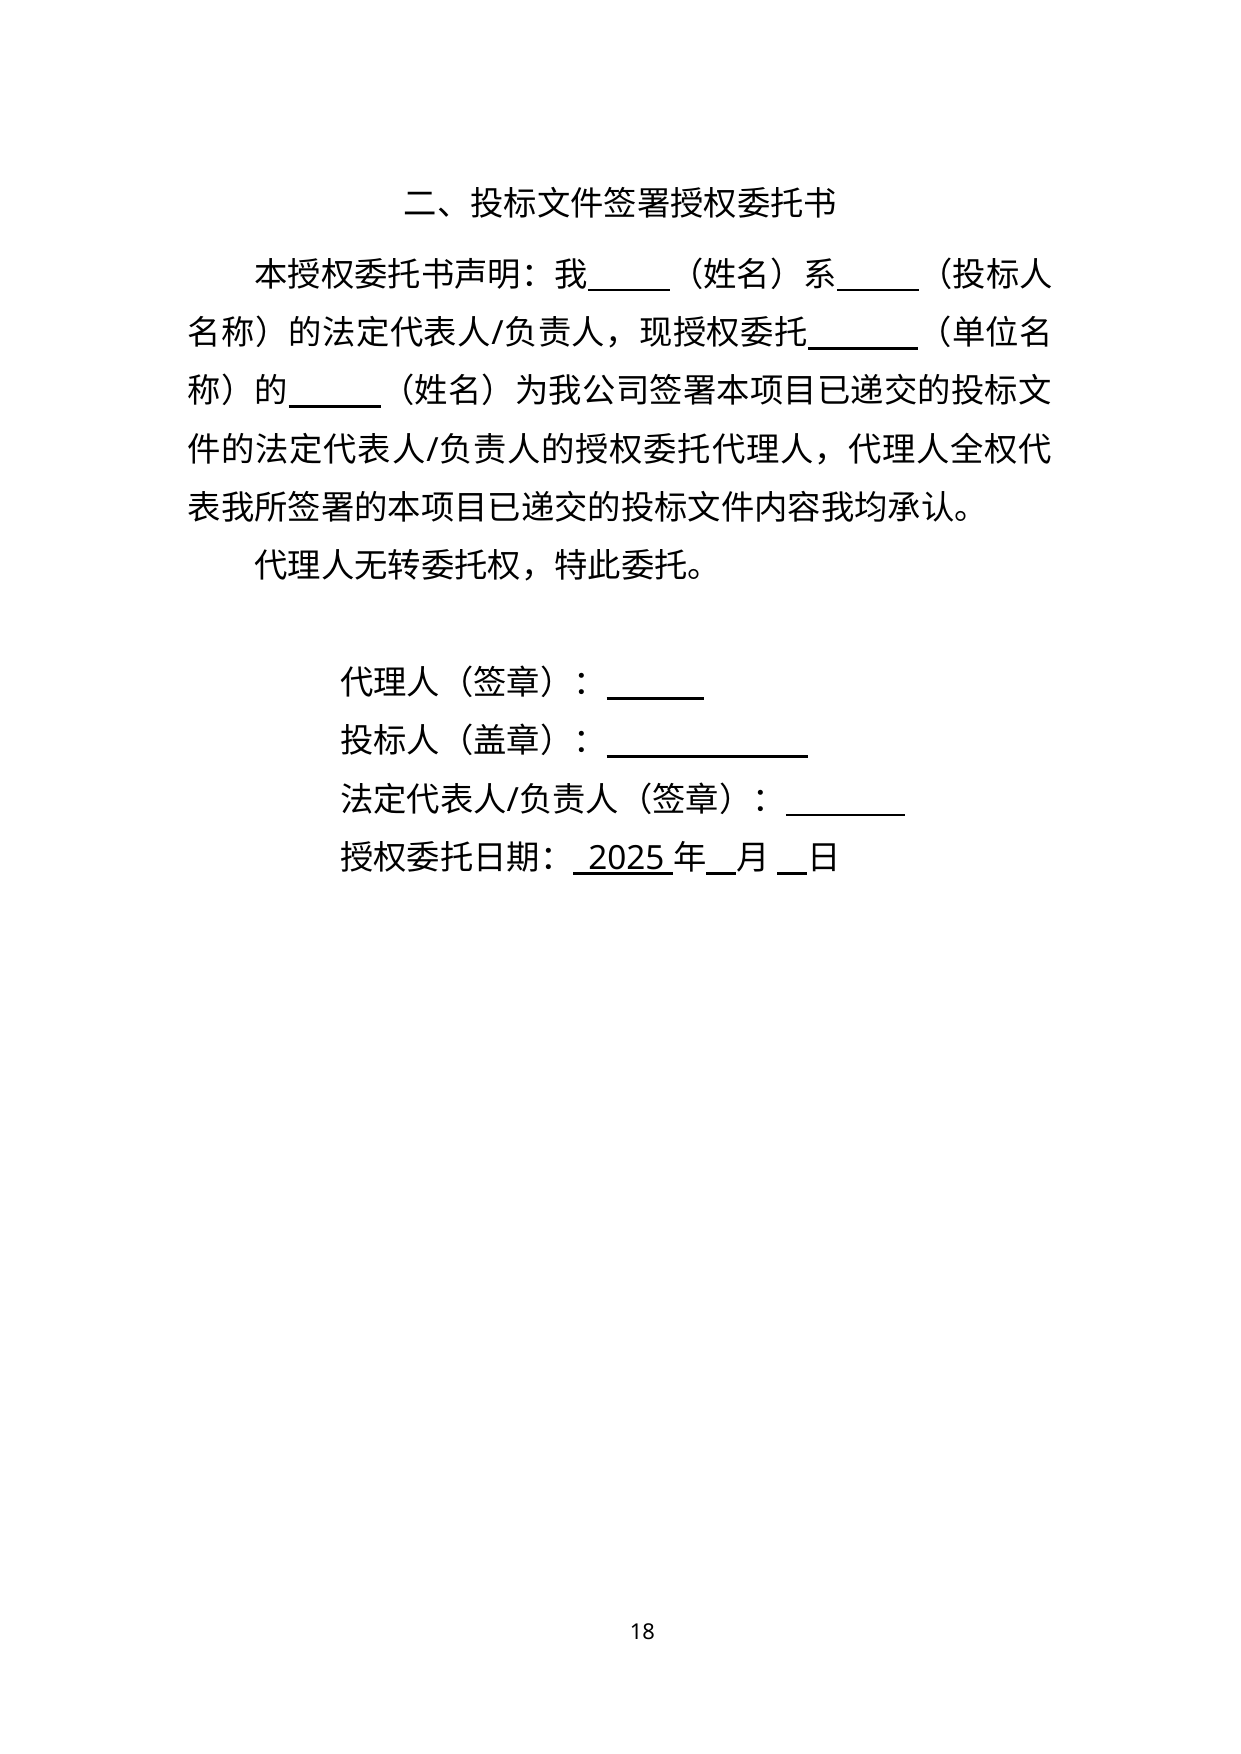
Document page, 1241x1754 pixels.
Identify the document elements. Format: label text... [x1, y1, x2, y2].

text 代理人无转委托权，特此委托。 [187, 531, 1053, 589]
text 投标人（盖章）： [273, 706, 1053, 764]
text 代理人（签章）： [273, 648, 1053, 706]
text 本授权委托书声明：我 （姓名）系 （投标人名称）的法定代表人/负责人，现授权委托 （单位名称）的 （姓名）为我公司签署本项目已递交的投标文件的法定代表人/负责人的授权委托代理人，代理人全权代表我所签署的本项目已递交的投标文件内容我均承认。 [187, 239, 1053, 531]
subtitle 二、投标文件签署授权委托书 [187, 169, 1053, 227]
text 授权委托日期： 2025 年 月 日 [273, 823, 1053, 881]
text 法定代表人/负责人（签章）： [273, 764, 1053, 823]
